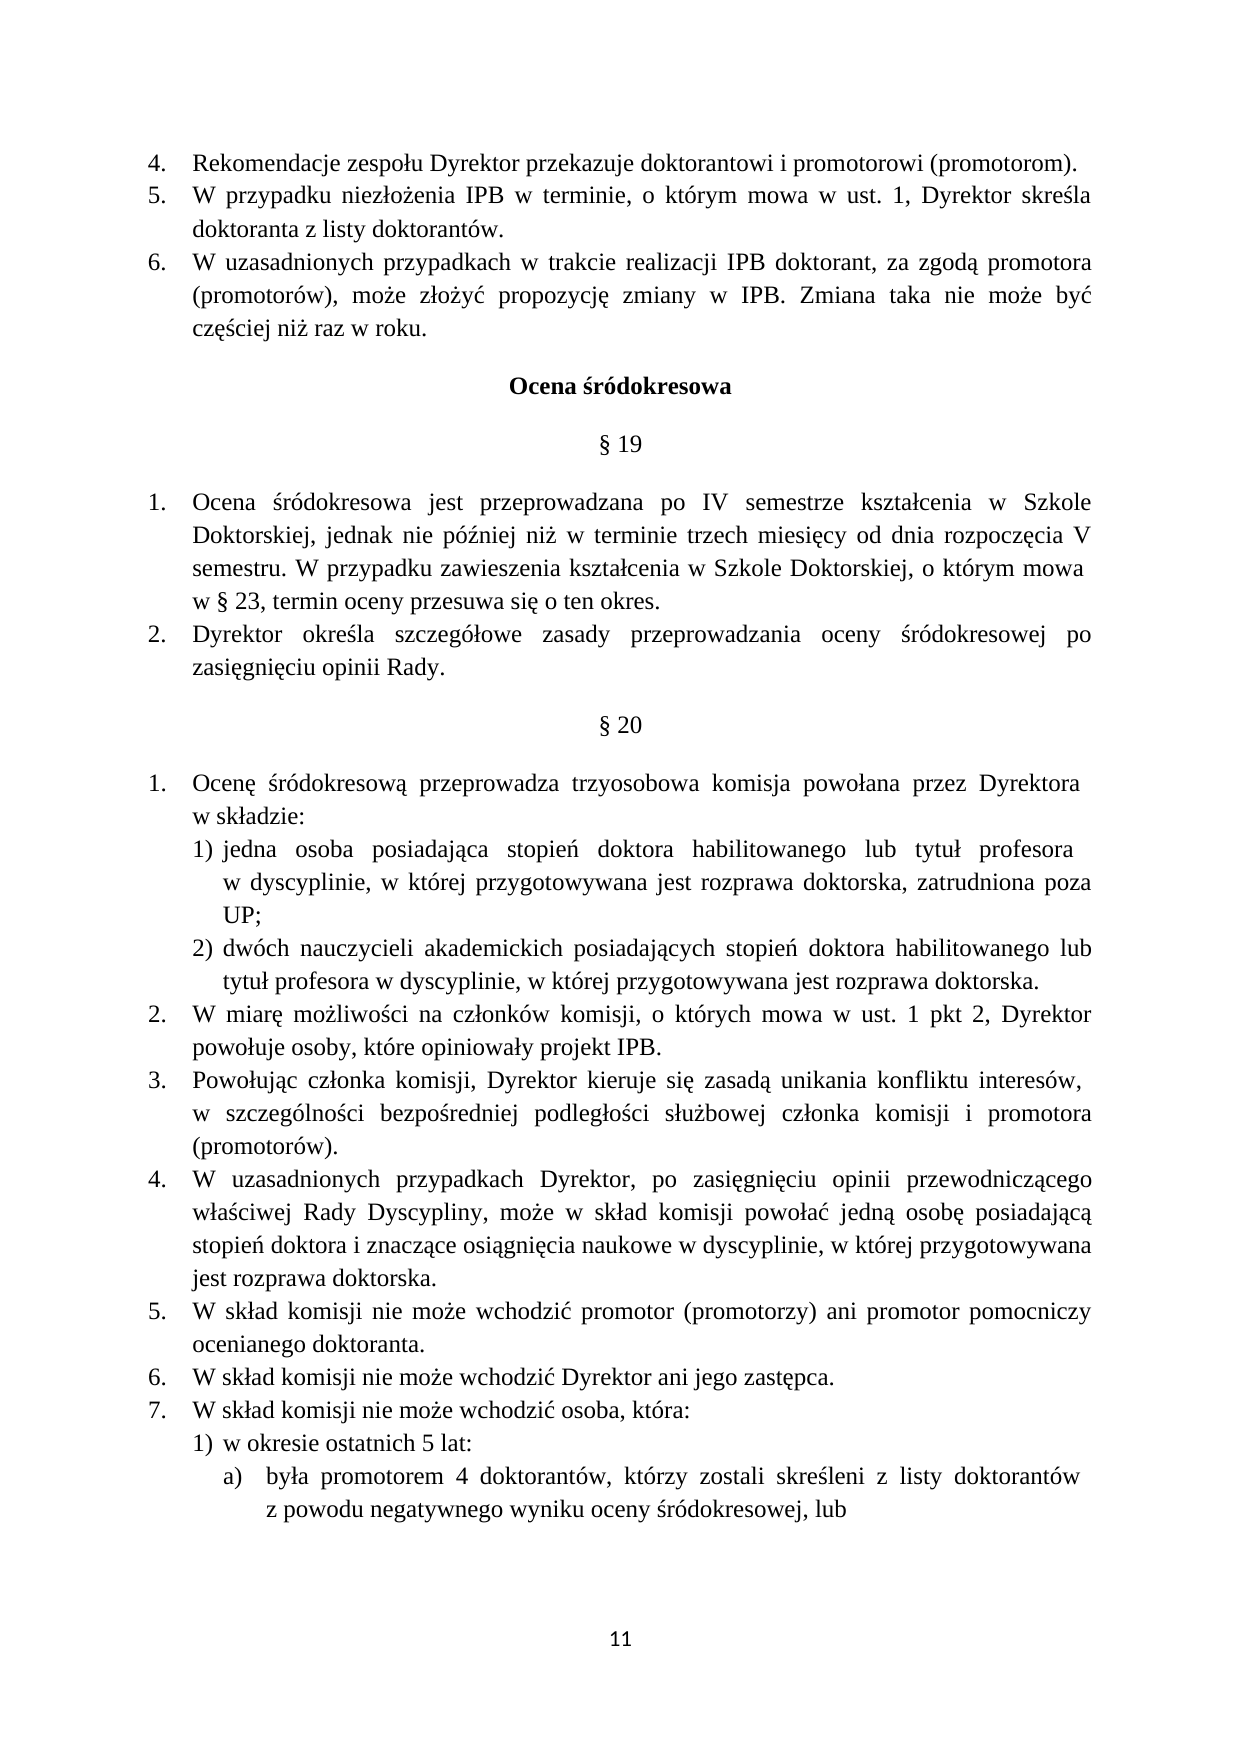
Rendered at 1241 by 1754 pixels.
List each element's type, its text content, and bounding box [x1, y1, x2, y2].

list w okresie ostatnich 5 lat: [192, 1428, 1093, 1457]
list Ocena śródokresowa jest przeprowadzana po IV semestrze kształcenia w Szkole Doktorskiej, jednak nie później niż w terminie trzech miesięcy od dnia rozpoczęcia V semestru. W przypadku zawieszenia kształcenia w Szkole Doktorskiej, o którym mowa w § 23, termin oceny przesuwa się o ten okres. [148, 487, 1093, 614]
list Ocenę śródokresową przeprowadza trzyosobowa komisja powołana przez Dyrektora w składzie: [148, 768, 1093, 830]
list była promotorem 4 doktorantów, którzy zostali skreśleni z listy doktorantów z powodu negatywnego wyniku oceny śródokresowej, lub [223, 1461, 1093, 1523]
list W skład komisji nie może wchodzić promotor (promotorzy) ani promotor pomocniczy ocenianego doktoranta. [148, 1296, 1093, 1358]
list W uzasadnionych przypadkach w trakcie realizacji IPB doktorant, za zgodą promotora (promotorów), może złożyć propozycję zmiany w IPB. Zmiana taka nie może być częściej niż raz w roku. [148, 247, 1093, 341]
text § 19 [148, 429, 1093, 457]
list W miarę możliwości na członków komisji, o których mowa w ust. 1 pkt 2, Dyrektor powołuje osoby, które opiniowały projekt IPB. [148, 999, 1093, 1061]
list W uzasadnionych przypadkach Dyrektor, po zasięgnięciu opinii przewodniczącego właściwej Rady Dyscypliny, może w skład komisji powołać jedną osobę posiadającą stopień doktora i znaczące osiągnięcia naukowe w dyscyplinie, w której przygotowywana jest rozprawa doktorska. [148, 1164, 1093, 1292]
list dwóch nauczycieli akademickich posiadających stopień doktora habilitowanego lub tytuł profesora w dyscyplinie, w której przygotowywana jest rozprawa doktorska. [192, 933, 1093, 995]
list W przypadku niezłożenia IPB w terminie, o którym mowa w ust. 1, Dyrektor skreśla doktoranta z listy doktorantów. [148, 181, 1093, 242]
list W skład komisji nie może wchodzić Dyrektor ani jego zastępca. [148, 1362, 1093, 1391]
text § 20 [148, 710, 1093, 739]
text Ocena śródokresowa [148, 371, 1093, 399]
list Powołując członka komisji, Dyrektor kieruje się zasadą unikania konfliktu interesów, w szczególności bezpośredniej podległości służbowej członka komisji i promotora (promotorów). [148, 1065, 1093, 1160]
list W skład komisji nie może wchodzić osoba, która: [148, 1395, 1093, 1424]
list jedna osoba posiadająca stopień doktora habilitowanego lub tytuł profesora w dyscyplinie, w której przygotowywana jest rozprawa doktorska, zatrudniona poza UP; [192, 834, 1093, 929]
list Dyrektor określa szczegółowe zasady przeprowadzania oceny śródokresowej po zasięgnięciu opinii Rady. [148, 619, 1093, 681]
list Rekomendacje zespołu Dyrektor przekazuje doktorantowi i promotorowi (promotorom). [148, 148, 1093, 176]
